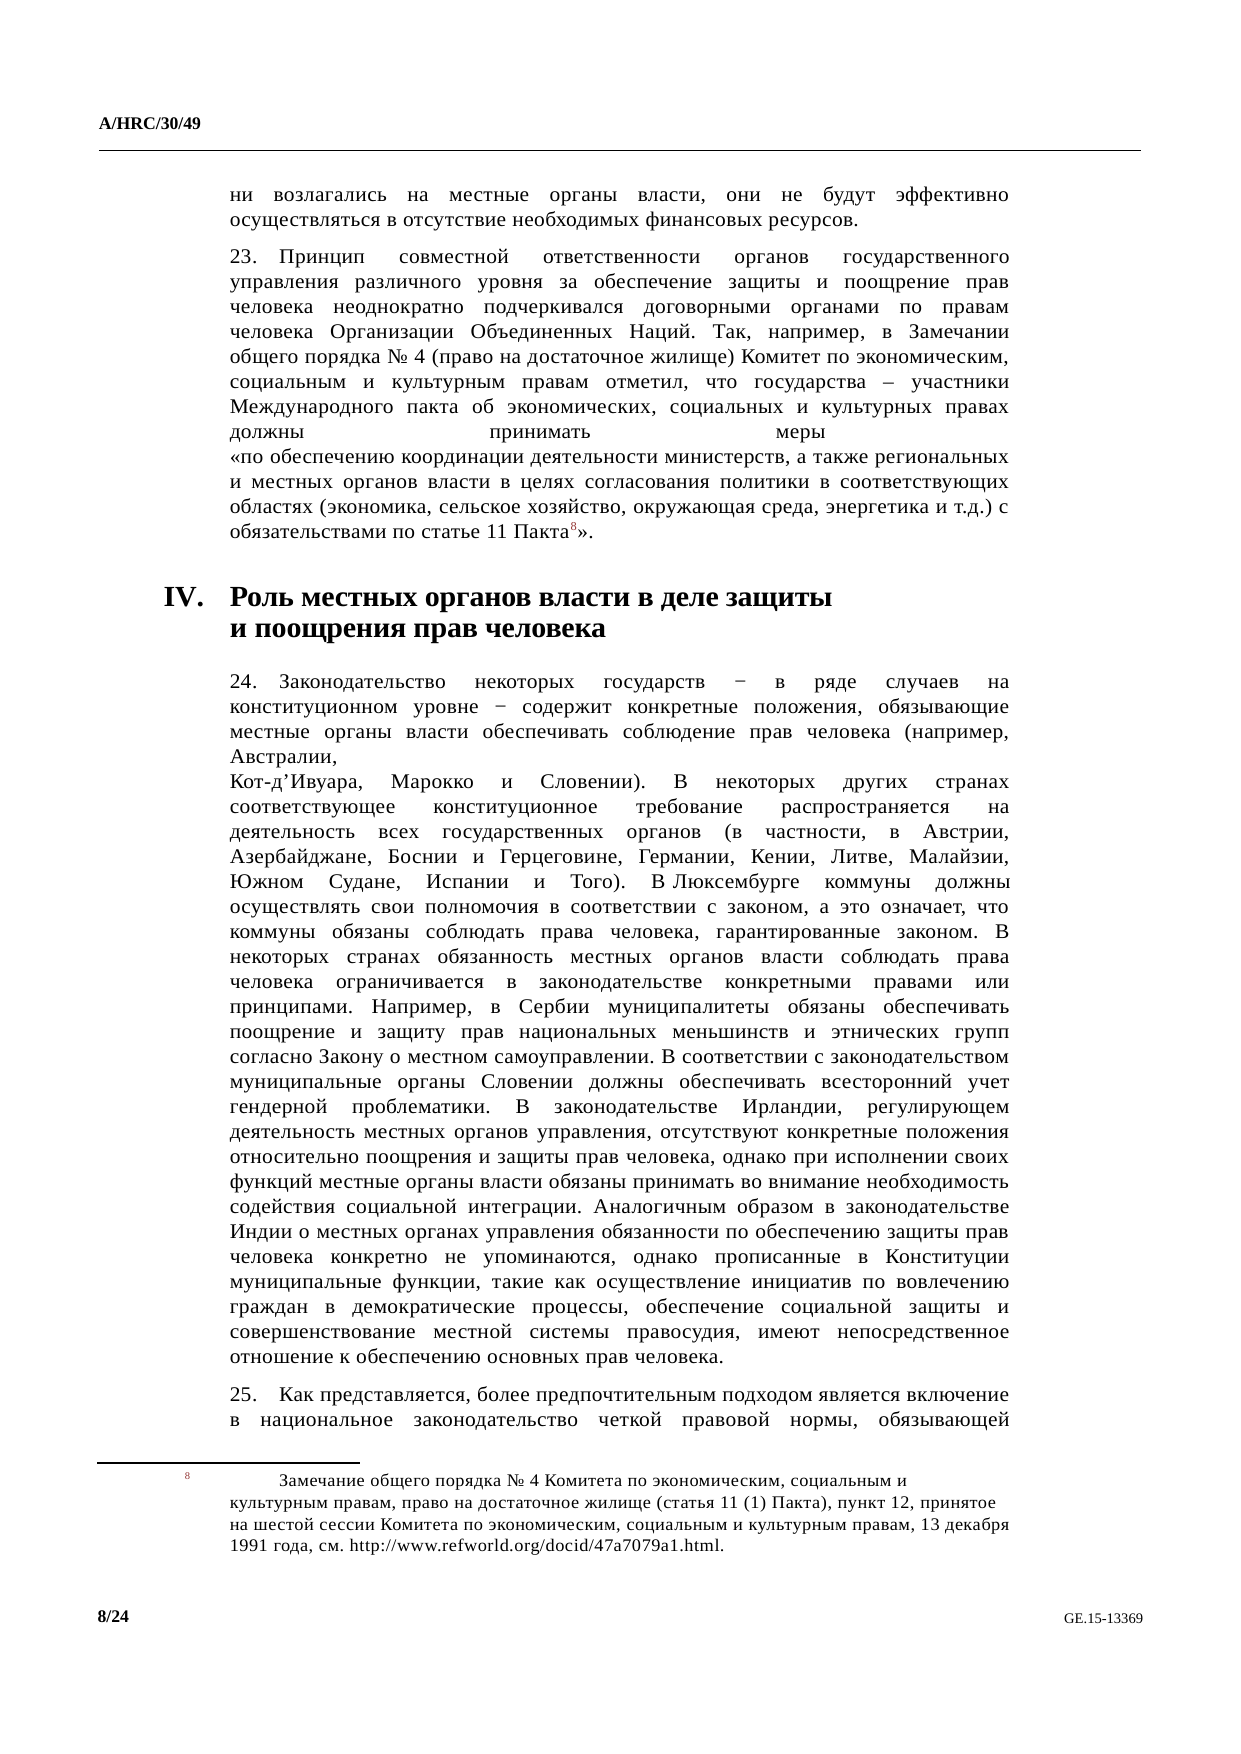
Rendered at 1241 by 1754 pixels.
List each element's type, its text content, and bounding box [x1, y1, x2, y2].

text 23. Принцип совместной ответственности органов государственного управления различного уровня за обеспечение защиты и поощрение прав человека неоднократно подчеркивался договорными органами по правам человека Организации Объединенных Наций. Так, например, в Замечании общего порядка № 4 (право на достаточное жилище) Комитет по экономическим, социальным и культурным правам отметил, что государства – участники Международного пакта об экономических, социальных и культурных правах должны принимать меры «по обеспечению координации деятельности министерств, а также региональных и местных органов власти в целях согласования политики в соответствующих областях (экономика, сельское хозяйство, окружающая среда, энергетика и т.д.) с обязательствами по статье 11 Пакта». [229, 244, 1011, 544]
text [229, 181, 1011, 231]
text 24. Законодательство некоторых государств − в ряде случаев на конституционном уровне − содержит конкретные положения, обязывающие местные органы власти обеспечивать соблюдение прав человека (например, Австралии, Кот-д’Ивуара, Марокко и Словении). В некоторых других странах соответствующее конституционное требование распространяется на деятельность всех государственных органов (в частности, в Австрии, Азербайджане, Боснии и Герцеговине, Германии, Кении, Литве, Малайзии, Южном Судане, Испании и Того). В Люксембурге коммуны должны осуществлять свои полномочия в соответствии с законом, а это означает, что коммуны обязаны соблюдать права человека, гарантированные законом. В некоторых странах обязанность местных органов власти соблюдать права человека ограничивается в законодательстве конкретными правами или принципами. Например, в Сербии муниципалитеты обязаны обеспечивать поощрение и защиту прав национальных меньшинств и этнических групп согласно Закону о местном самоуправлении. В соответствии с законодательством муниципальные органы Словении должны обеспечивать всесторонний учет гендерной проблематики. В законодательстве Ирландии, регулирующем деятельность местных органов управления, отсутствуют конкретные положения относительно поощрения и защиты прав человека, однако при исполнении своих функций местные органы власти обязаны принимать во внимание необходимость содействия социальной интеграции. Аналогичным образом в законодательстве Индии о местных органах управления обязанности по обеспечению защиты прав человека конкретно не упоминаются, однако прописанные в Конституции муниципальные функции, такие как осуществление инициатив по вовлечению граждан в демократические процессы, обеспечение социальной защиты и совершенствование местной системы правосудия, имеют непосредственное отношение к обеспечению основных прав человека. [229, 669, 1011, 1369]
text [229, 1381, 1011, 1431]
text IV. Роль местных органов власти в деле защиты и поощрения прав человека [97, 581, 1011, 644]
